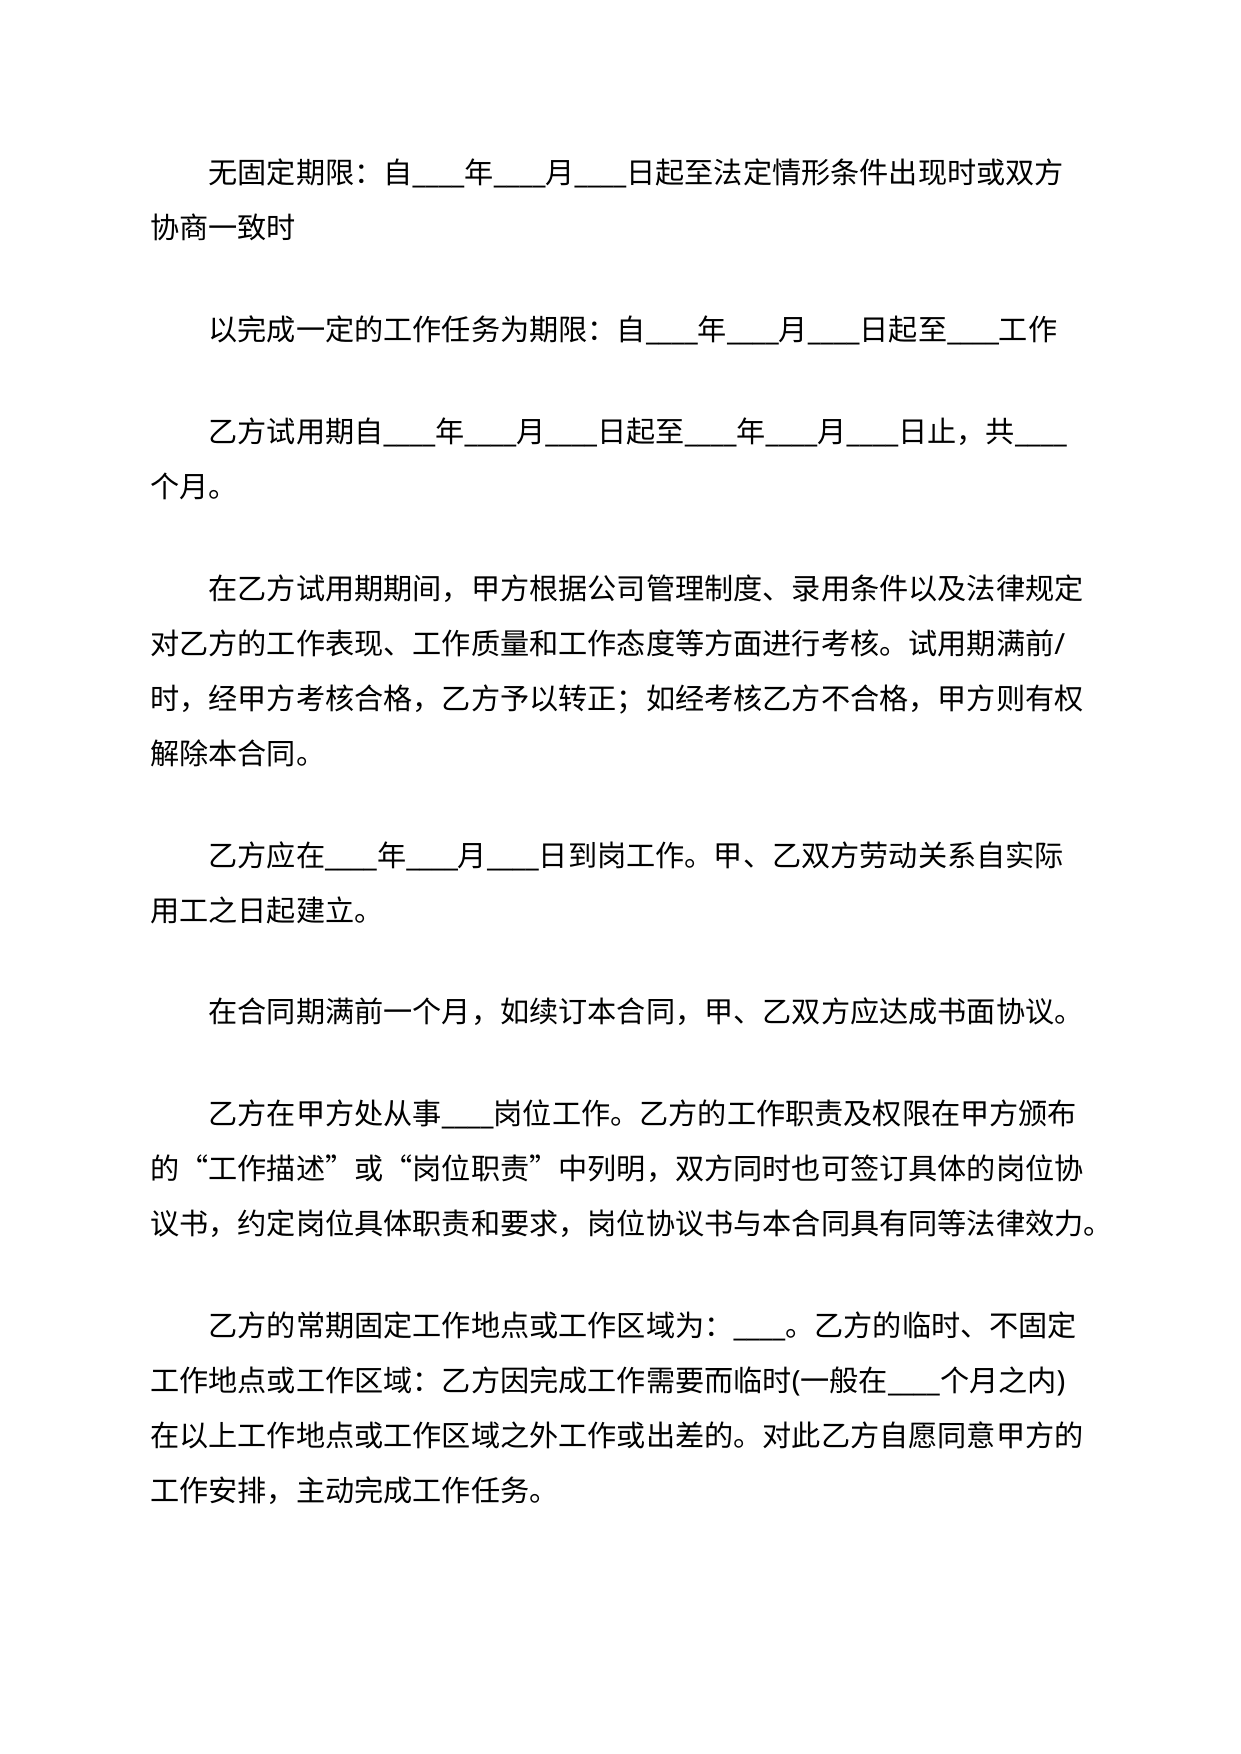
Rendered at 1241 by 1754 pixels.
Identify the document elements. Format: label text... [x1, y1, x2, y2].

text 以完成一定的工作任务为期限：自____年____月____日起至____工作 [150, 307, 1090, 349]
text 在乙方试用期期间，甲方根据公司管理制度、录用条件以及法律规定对乙方的工作表现、工作质量和工作态度等方面进行考核。试用期满前/时，经甲方考核合格，乙方予以转正；如经考核乙方不合格，甲方则有权解除本合同。 [150, 566, 1090, 773]
text 无固定期限：自____年____月____日起至法定情形条件出现时或双方协商一致时 [150, 150, 1090, 247]
text 乙方试用期自____年____月____日起至____年____月____日止，共____个月。 [150, 409, 1090, 506]
text 在合同期满前一个月，如续订本合同，甲、乙双方应达成书面协议。 [150, 989, 1090, 1031]
text 乙方的常期固定工作地点或工作区域为：____。乙方的临时、不固定工作地点或工作区域：乙方因完成工作需要而临时(一般在____个月之内)在以上工作地点或工作区域之外工作或出差的。对此乙方自愿同意甲方的工作安排，主动完成工作任务。 [150, 1302, 1090, 1509]
text 乙方应在____年____月____日到岗工作。甲、乙双方劳动关系自实际用工之日起建立。 [150, 832, 1090, 929]
text 乙方在甲方处从事____岗位工作。乙方的工作职责及权限在甲方颁布的“工作描述”或“岗位职责”中列明，双方同时也可签订具体的岗位协议书，约定岗位具体职责和要求，岗位协议书与本合同具有同等法律效力。 [150, 1091, 1090, 1243]
